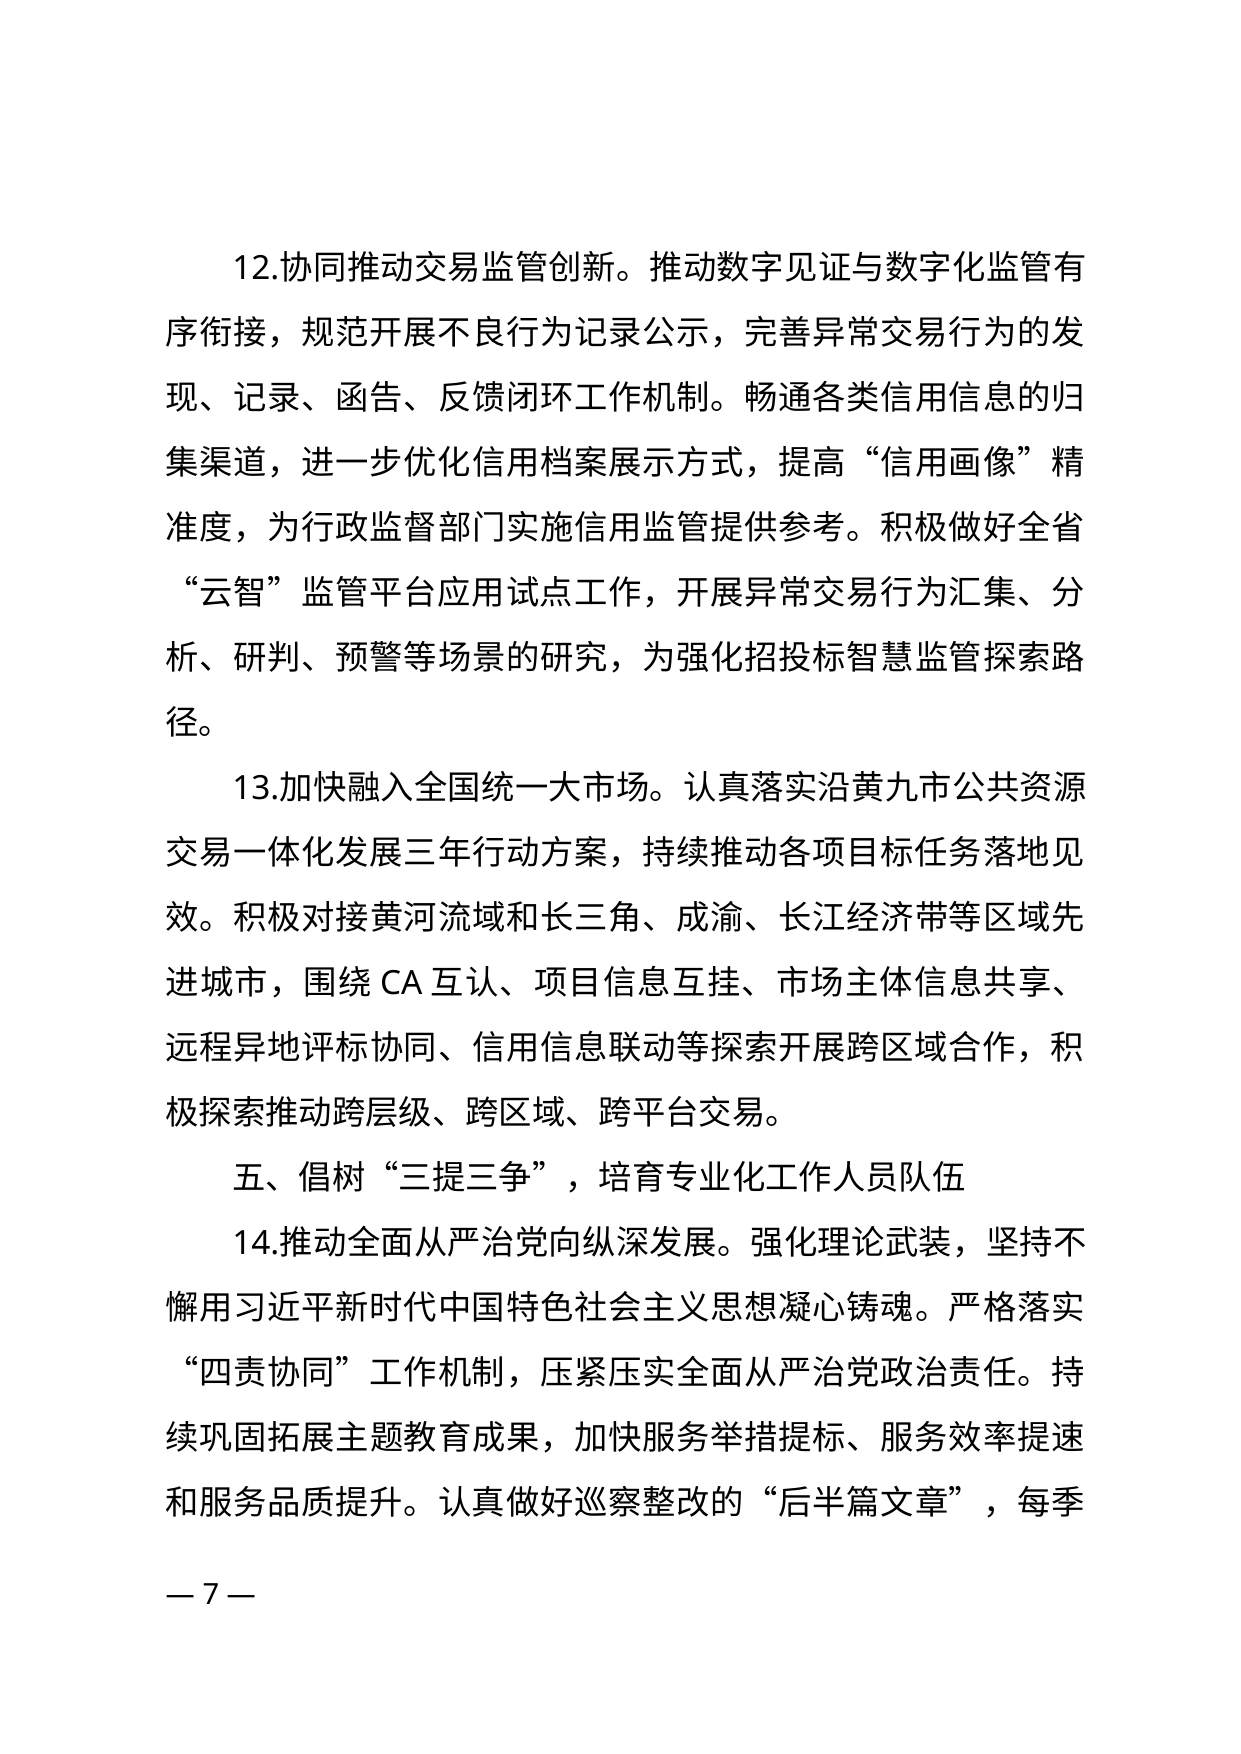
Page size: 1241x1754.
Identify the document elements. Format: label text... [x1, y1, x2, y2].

text 12.协同推动交易监管创新。推动数字见证与数字化监管有序衔接，规范开展不良行为记录公示，完善异常交易行为的发现、记录、函告、反馈闭环工作机制。畅通各类信用信息的归集渠道，进一步优化信用档案展示方式，提高“信用画像”精准度，为行政监督部门实施信用监管提供参考。积极做好全省“云智”监管平台应用试点工作，开展异常交易行为汇集、分析、研判、预警等场景的研究，为强化招投标智慧监管探索路径。 [165, 233, 1087, 753]
text 五、倡树“三提三争”，培育专业化工作人员队伍 [165, 1143, 1087, 1208]
text 13.加快融入全国统一大市场。认真落实沿黄九市公共资源交易一体化发展三年行动方案，持续推动各项目标任务落地见效。积极对接黄河流域和长三角、成渝、长江经济带等区域先进城市，围绕CA互认、项目信息互挂、市场主体信息共享、远程异地评标协同、信用信息联动等探索开展跨区域合作，积极探索推动跨层级、跨区域、跨平台交易。 [165, 753, 1087, 1143]
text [165, 1208, 1087, 1533]
